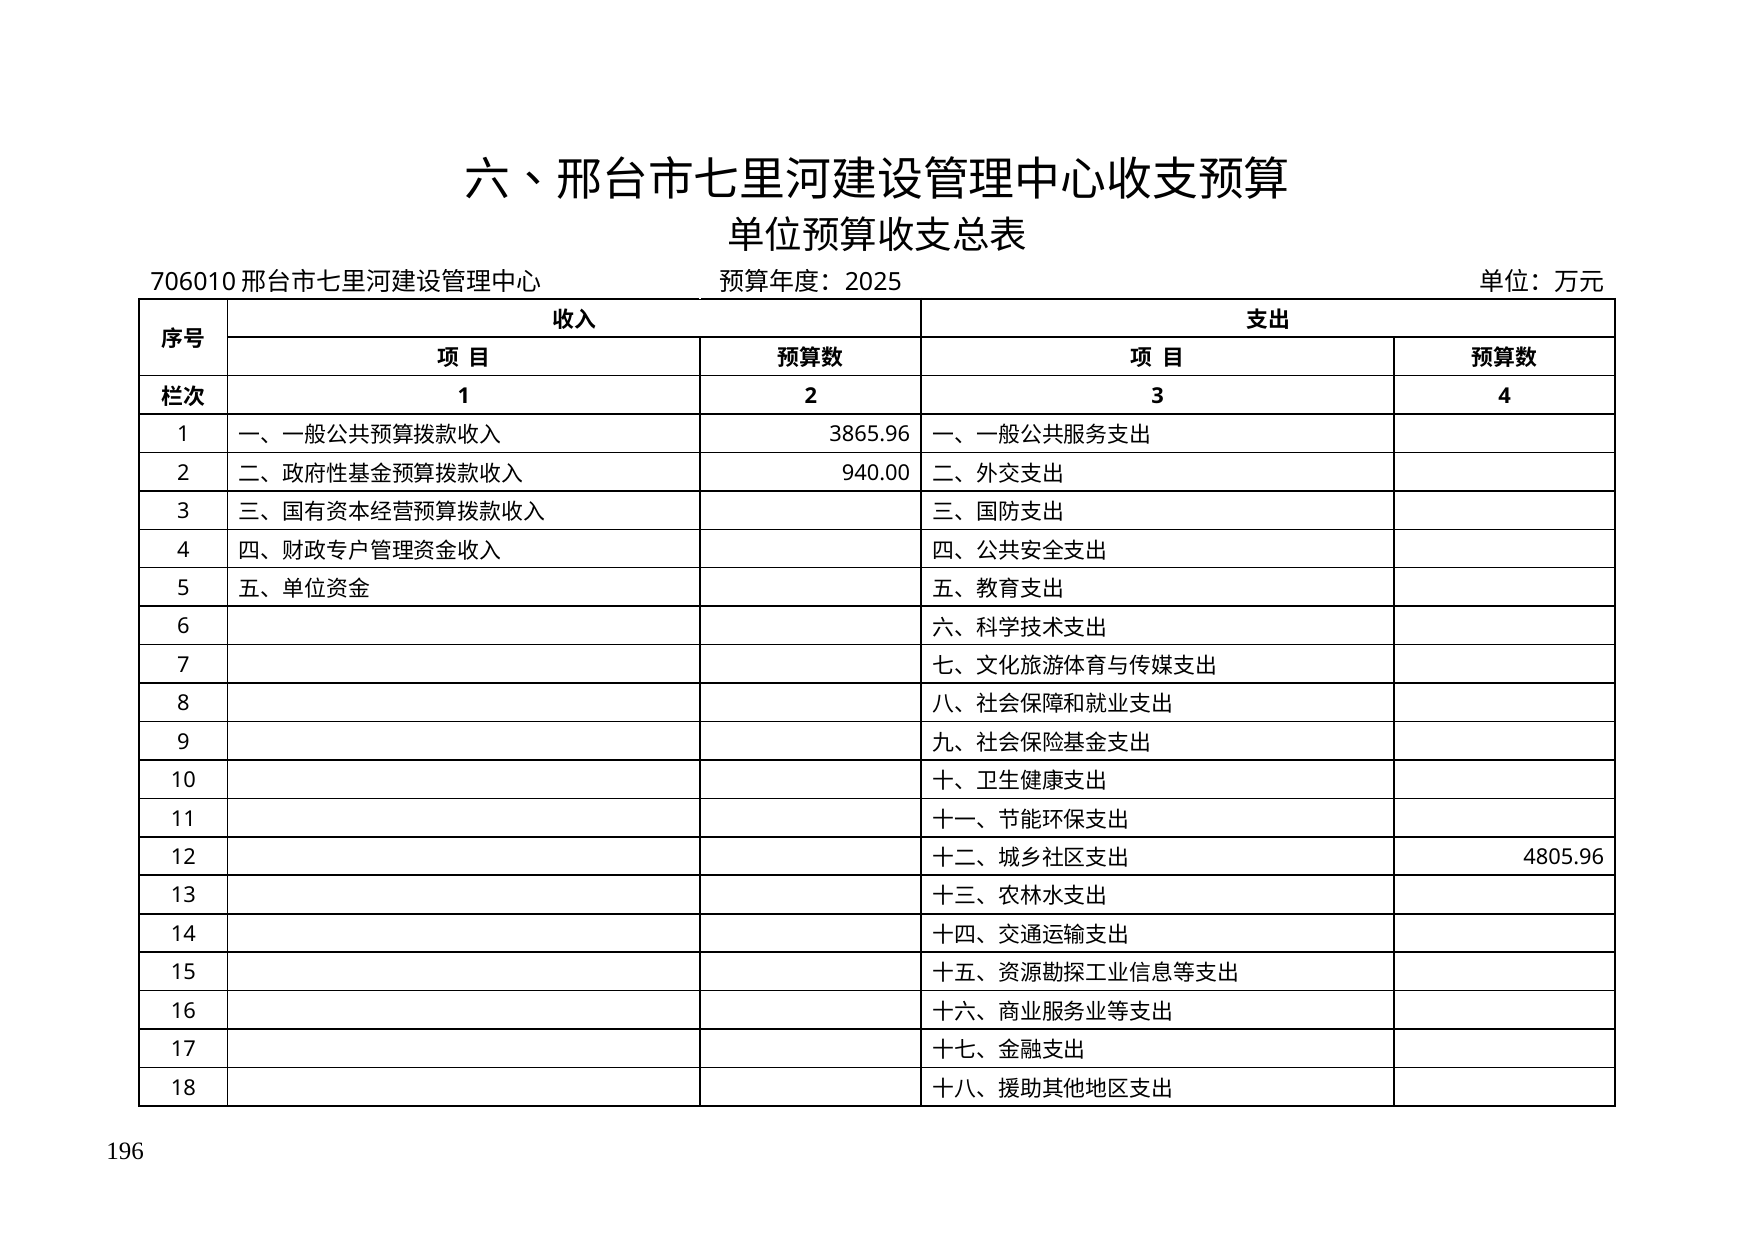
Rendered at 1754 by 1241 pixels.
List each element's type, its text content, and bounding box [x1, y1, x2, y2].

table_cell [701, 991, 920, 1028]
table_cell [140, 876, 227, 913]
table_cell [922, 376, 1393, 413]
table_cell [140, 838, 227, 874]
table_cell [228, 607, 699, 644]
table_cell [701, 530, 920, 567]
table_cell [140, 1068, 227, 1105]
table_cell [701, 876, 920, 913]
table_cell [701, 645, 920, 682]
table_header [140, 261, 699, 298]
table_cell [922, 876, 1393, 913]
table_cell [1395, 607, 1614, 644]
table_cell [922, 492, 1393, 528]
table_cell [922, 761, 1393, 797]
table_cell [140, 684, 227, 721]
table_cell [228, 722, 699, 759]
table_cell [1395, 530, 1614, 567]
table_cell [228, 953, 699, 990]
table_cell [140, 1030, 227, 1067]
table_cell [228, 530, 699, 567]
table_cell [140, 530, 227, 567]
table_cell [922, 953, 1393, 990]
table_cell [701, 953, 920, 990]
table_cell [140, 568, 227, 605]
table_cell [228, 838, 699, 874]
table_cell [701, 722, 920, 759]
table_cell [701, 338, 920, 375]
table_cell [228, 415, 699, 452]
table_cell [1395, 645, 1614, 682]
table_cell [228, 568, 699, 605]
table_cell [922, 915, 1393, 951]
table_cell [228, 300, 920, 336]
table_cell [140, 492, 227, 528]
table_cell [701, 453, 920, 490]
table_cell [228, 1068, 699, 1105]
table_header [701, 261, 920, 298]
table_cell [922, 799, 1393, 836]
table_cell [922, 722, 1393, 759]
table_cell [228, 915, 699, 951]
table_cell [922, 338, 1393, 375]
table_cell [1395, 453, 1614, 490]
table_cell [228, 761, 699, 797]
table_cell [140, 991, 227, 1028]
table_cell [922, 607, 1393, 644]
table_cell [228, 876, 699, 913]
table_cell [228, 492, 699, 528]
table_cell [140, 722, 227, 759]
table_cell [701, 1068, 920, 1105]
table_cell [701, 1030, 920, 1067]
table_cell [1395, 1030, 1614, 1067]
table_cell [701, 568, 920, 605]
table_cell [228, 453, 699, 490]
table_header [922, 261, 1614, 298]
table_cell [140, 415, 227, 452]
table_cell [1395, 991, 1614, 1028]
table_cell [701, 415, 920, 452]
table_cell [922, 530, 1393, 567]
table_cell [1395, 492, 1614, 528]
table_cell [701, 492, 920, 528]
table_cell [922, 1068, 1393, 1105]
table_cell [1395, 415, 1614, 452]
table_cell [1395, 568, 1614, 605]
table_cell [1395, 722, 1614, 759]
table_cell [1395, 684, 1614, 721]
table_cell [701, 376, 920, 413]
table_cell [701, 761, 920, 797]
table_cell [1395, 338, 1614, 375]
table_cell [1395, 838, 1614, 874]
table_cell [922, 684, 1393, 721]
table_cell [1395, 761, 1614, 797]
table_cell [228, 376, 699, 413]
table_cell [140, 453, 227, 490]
text 六、邢台市七里河建设管理中心收支预算 [106, 142, 1648, 208]
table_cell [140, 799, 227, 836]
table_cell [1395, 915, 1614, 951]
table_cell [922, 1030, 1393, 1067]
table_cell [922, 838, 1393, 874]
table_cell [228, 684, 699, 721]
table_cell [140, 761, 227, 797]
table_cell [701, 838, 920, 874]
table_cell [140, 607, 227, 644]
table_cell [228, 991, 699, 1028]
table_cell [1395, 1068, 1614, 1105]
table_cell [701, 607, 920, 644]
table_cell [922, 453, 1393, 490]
text 单位预算收支总表 [106, 208, 1648, 259]
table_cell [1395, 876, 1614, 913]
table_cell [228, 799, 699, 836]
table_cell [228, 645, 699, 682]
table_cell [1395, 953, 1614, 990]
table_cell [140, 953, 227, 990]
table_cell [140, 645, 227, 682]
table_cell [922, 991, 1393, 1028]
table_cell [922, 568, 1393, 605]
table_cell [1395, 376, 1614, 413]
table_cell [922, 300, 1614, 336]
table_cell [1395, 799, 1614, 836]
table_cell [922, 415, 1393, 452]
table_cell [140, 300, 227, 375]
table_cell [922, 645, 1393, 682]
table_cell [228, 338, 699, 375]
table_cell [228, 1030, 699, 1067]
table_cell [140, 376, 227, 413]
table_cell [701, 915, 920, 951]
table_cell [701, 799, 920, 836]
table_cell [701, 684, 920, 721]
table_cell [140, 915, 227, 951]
